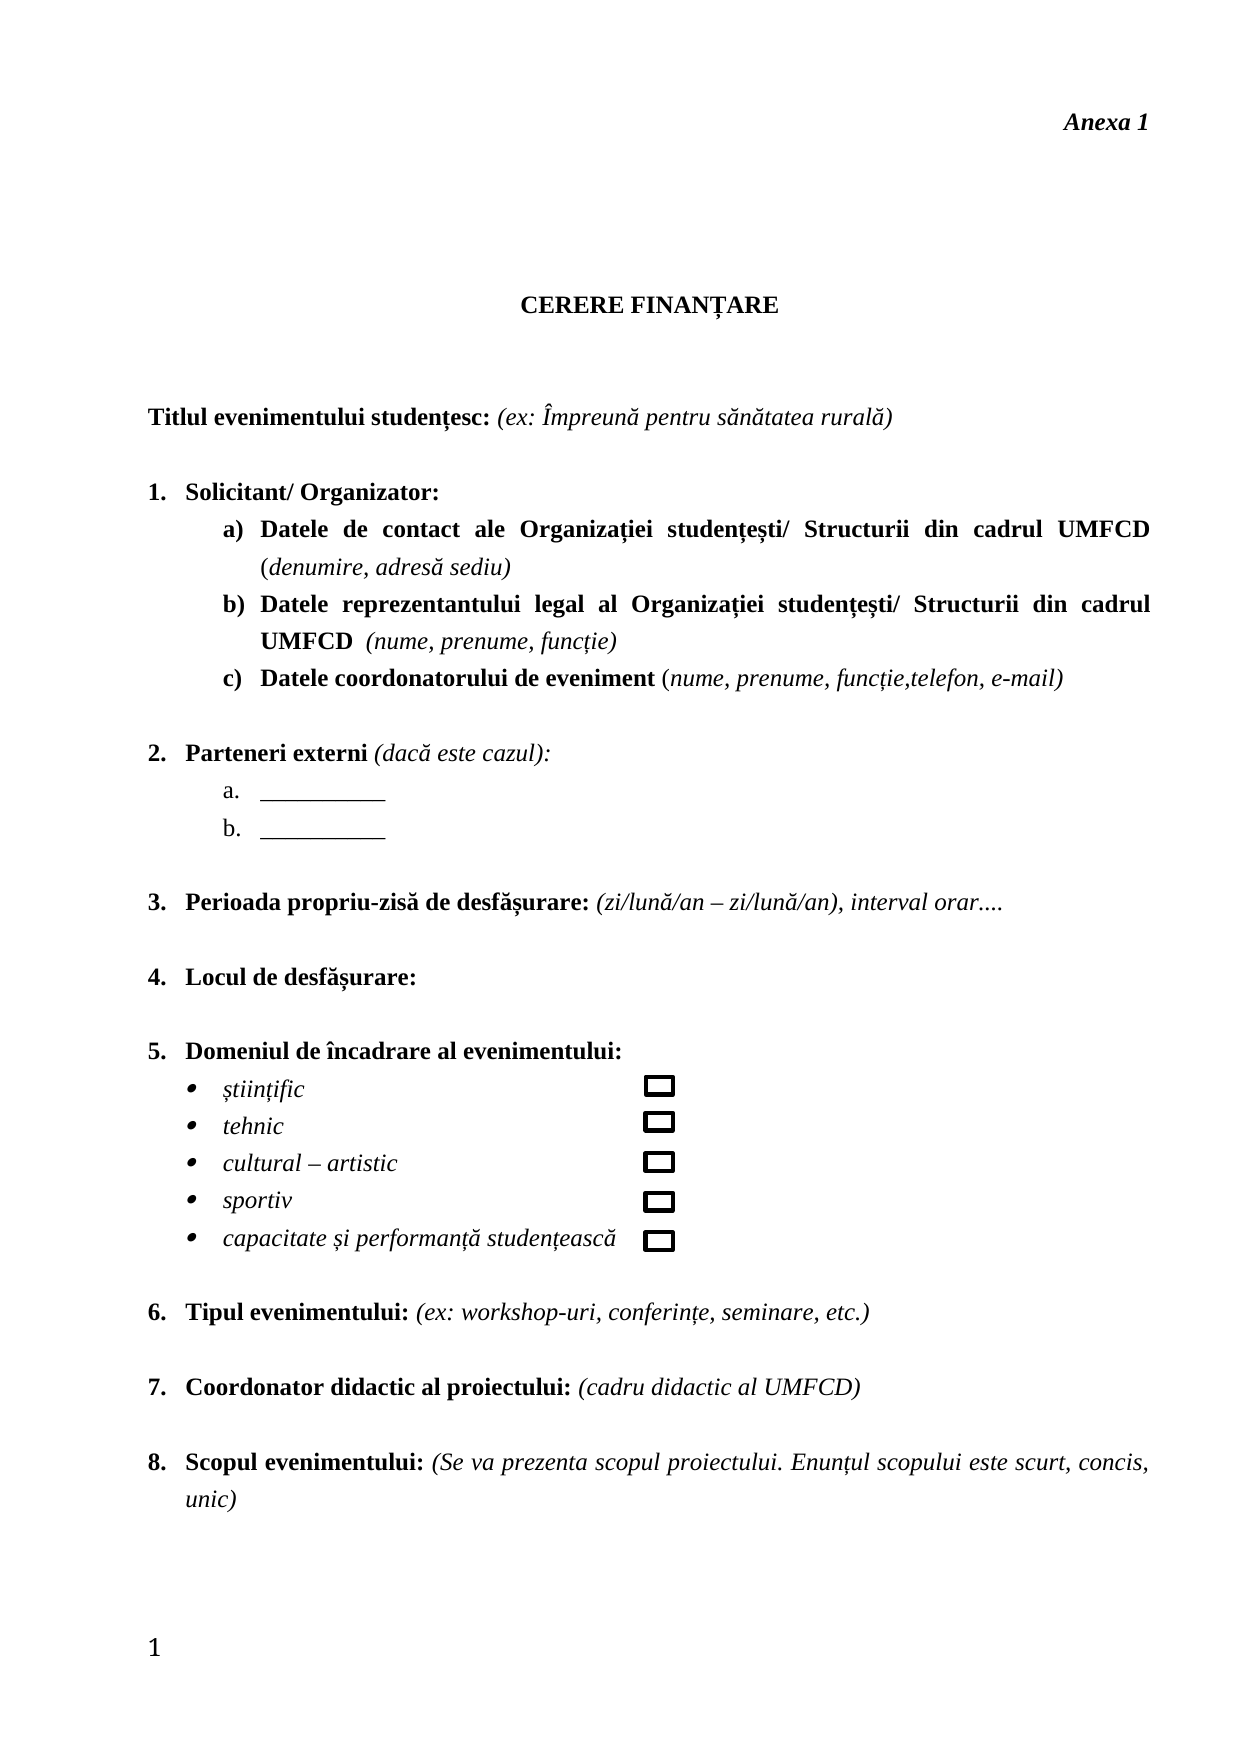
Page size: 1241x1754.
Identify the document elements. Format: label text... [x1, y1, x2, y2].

text Anexa 1 [103, 107, 1152, 136]
text Titlul evenimentului studențesc: (ex: Împreună pentru sănătatea rurală) [148, 402, 1152, 431]
list Datele coordonatorului de eveniment (nume, prenume, funcție,telefon, e-mail) [223, 663, 1152, 692]
list Coordonator didactic al proiectului: (cadru didactic al UMFCD) [148, 1372, 1152, 1401]
list cultural – artistic [185, 1148, 1152, 1177]
list Tipul evenimentului: (ex: workshop-uri, conferințe, seminare, etc.) [148, 1297, 1152, 1326]
list __________ [223, 813, 1152, 841]
list tehnic [185, 1111, 1152, 1140]
list __________ [223, 775, 1152, 804]
list Locul de desfășurare: [148, 962, 1152, 991]
list Domeniul de încadrare al evenimentului: [148, 1036, 1152, 1065]
list Solicitant/ Organizator: [148, 477, 1152, 506]
list sportiv [185, 1186, 1152, 1214]
list Datele reprezentantului legal al Organizației studențești/ Structurii din cadrul UMFCD (nume, prenume, funcție) [223, 589, 1152, 655]
list Datele de contact ale Organizației studențești/ Structurii din cadrul UMFCD (denumire, adresă sediu) [223, 514, 1152, 580]
list Scopul evenimentului: (Se va prezenta scopul proiectului. Enunțul scopului este scurt, concis, unic) [148, 1447, 1152, 1513]
text CERERE FINANȚARE [148, 291, 1152, 319]
list Parteneri externi (dacă este cazul): [148, 738, 1152, 767]
list capacitate și performanță studențească [185, 1223, 1152, 1252]
list Perioada propriu-zisă de desfășurare: (zi/lună/an – zi/lună/an), interval orar.... [148, 887, 1152, 916]
list științific [185, 1074, 1152, 1102]
